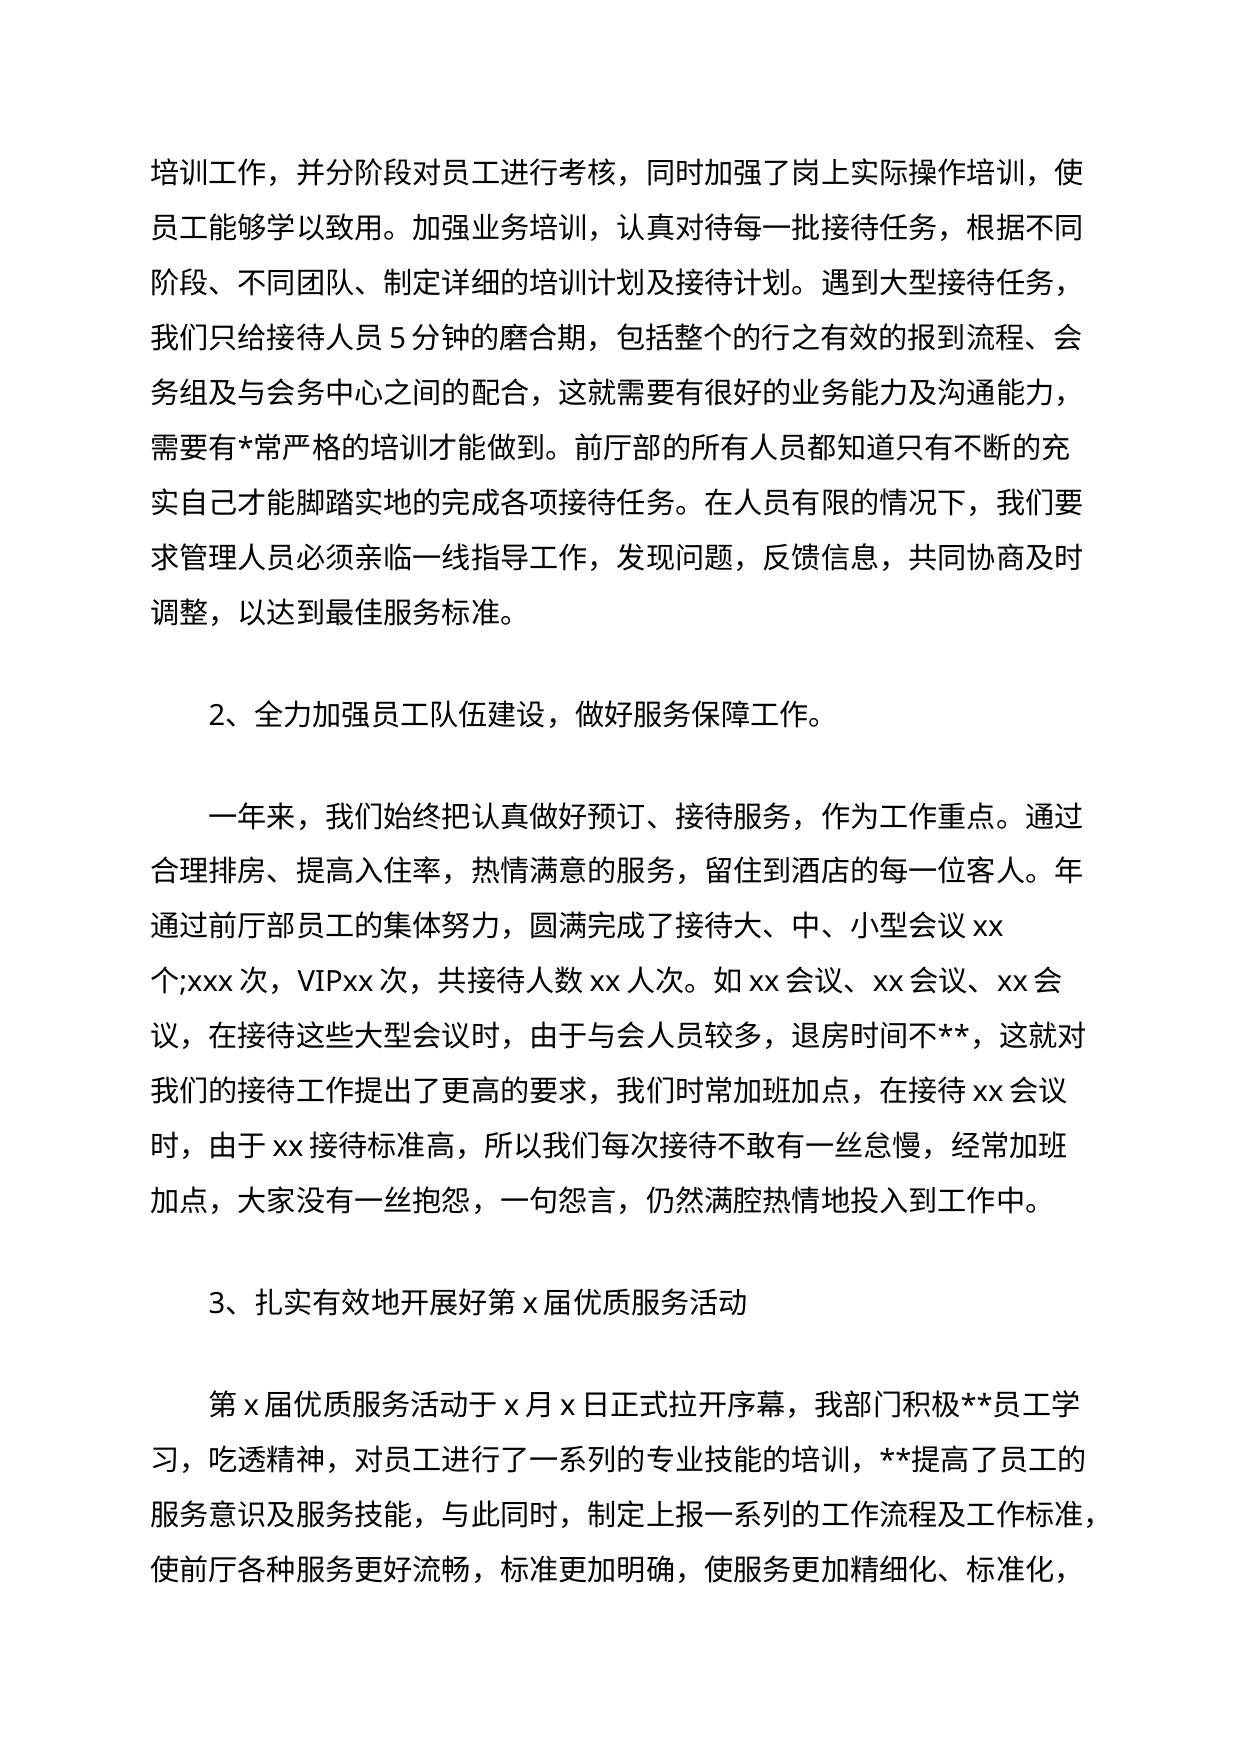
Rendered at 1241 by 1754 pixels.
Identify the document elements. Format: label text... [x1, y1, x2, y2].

text 2、全力加强员工队伍建设，做好服务保障工作。 [150, 691, 1090, 733]
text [150, 150, 1090, 632]
text 3、扎实有效地开展好第x届优质服务活动 [150, 1280, 1090, 1322]
text 一年来，我们始终把认真做好预订、接待服务，作为工作重点。通过合理排房、提高入住率，热情满意的服务，留住到酒店的每一位客人。年通过前厅部员工的集体努力，圆满完成了接待大、中、小型会议xx个;xxx次，VIPxx次，共接待人数xx人次。如xx会议、xx会议、xx会议，在接待这些大型会议时，由于与会人员较多，退房时间不**，这就对我们的接待工作提出了更高的要求，我们时常加班加点，在接待xx会议时，由于xx接待标准高，所以我们每次接待不敢有一丝怠慢，经常加班加点，大家没有一丝抱怨，一句怨言，仍然满腔热情地投入到工作中。 [150, 793, 1090, 1220]
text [150, 1382, 1090, 1589]
